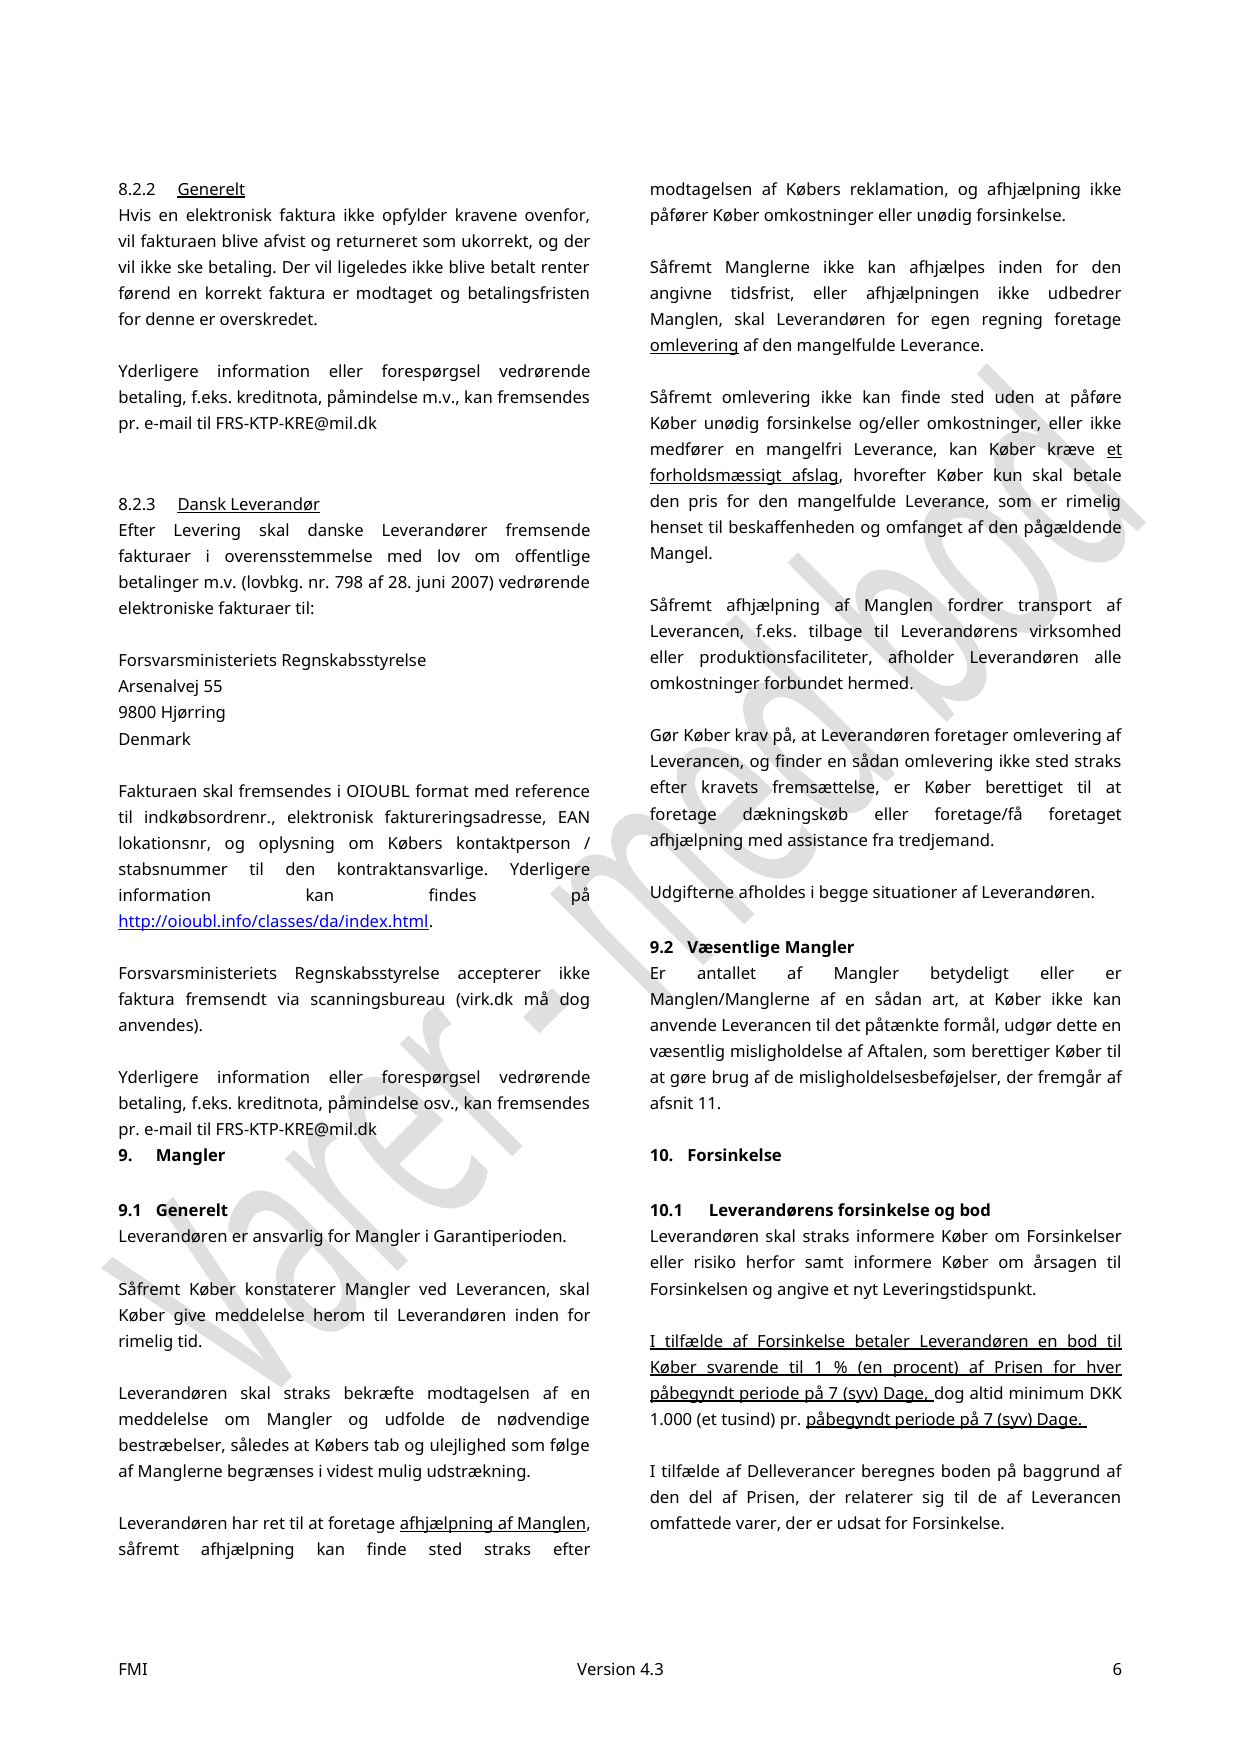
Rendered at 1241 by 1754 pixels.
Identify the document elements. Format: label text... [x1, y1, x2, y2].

text Arsenalvej 55 [118, 675, 591, 698]
subtitle Generelt [118, 177, 591, 200]
text Såfremt Køber konstaterer Mangler ved Leverancen, skal Køber give meddelelse herom til Leverandøren inden for rimelig tid. [118, 1277, 591, 1352]
subtitle Væsentlige Mangler [649, 936, 1122, 958]
text Efter Levering skal danske Leverandører fremsende fakturaer i overensstemmelse med lov om offentlige betalinger m.v. (lovbkg. nr. 798 af 28. juni 2007) vedrørende elektroniske fakturaer til: [118, 519, 591, 620]
text Udgifterne afholdes i begge situationer af Leverandøren. [649, 880, 1122, 903]
text 9800 Hjørring [118, 701, 591, 724]
text Leverandøren har ret til at foretage afhjælpning af Manglen, såfremt afhjælpning kan finde sted straks efter modtagelsen af Købers reklamation, og afhjælpning ikke påfører Køber omkostninger eller unødig forsinkelse. [649, 177, 1122, 226]
subtitle Generelt [118, 1199, 591, 1222]
text Leverandøren er ansvarlig for Mangler i Garantiperioden. [118, 1225, 591, 1248]
text Leverandøren har ret til at foretage afhjælpning af Manglen, såfremt afhjælpning kan finde sted straks efter modtagelsen af Købers reklamation, og afhjælpning ikke påfører Køber omkostninger eller unødig forsinkelse. [118, 1512, 591, 1560]
text Leverandøren skal straks bekræfte modtagelsen af en meddelelse om Mangler og udfolde de nødvendige bestræbelser, således at Købers tab og ulejlighed som følge af Manglerne begrænses i videst mulig udstrækning. [118, 1381, 591, 1482]
text Såfremt afhjælpning af Manglen fordrer transport af Leverancen, f.eks. tilbage til Leverandørens virksomhed eller produktionsfaciliteter, afholder Leverandøren alle omkostninger forbundet hermed. [649, 594, 1122, 695]
text Forsvarsministeriets Regnskabsstyrelse [118, 649, 591, 672]
subtitle Forsinkelse [649, 1144, 1122, 1167]
text I tilfælde af Delleverancer beregnes boden på baggrund af den del af Prisen, der relaterer sig til de af Leverancen omfattede varer, der er udsat for Forsinkelse. [649, 1459, 1122, 1534]
subtitle Leverandørens forsinkelse og bod [649, 1199, 1122, 1222]
text Gør Køber krav på, at Leverandøren foretager omlevering af Leverancen, og finder en sådan omlevering ikke sted straks efter kravets fremsættelse, er Køber berettiget til at foretage dækningskøb eller foretage/få foretaget afhjælpning med assistance fra tredjemand. [649, 724, 1122, 851]
text Denmark [118, 727, 591, 750]
text Hvis en elektronisk faktura ikke opfylder kravene ovenfor, vil fakturaen blive afvist og returneret som ukorrekt, og der vil ikke ske betaling. Der vil ligeledes ikke blive betalt renter førend en korrekt faktura er modtaget og betalingsfristen for denne er overskredet. [118, 203, 591, 330]
text Yderligere information eller forespørgsel vedrørende betaling, f.eks. kreditnota, påmindelse osv., kan fremsendes pr. e-mail til FRS-KTP-KRE@mil.dk [118, 1066, 591, 1141]
text Leverandøren skal straks informere Køber om Forsinkelser eller risiko herfor samt informere Køber om årsagen til Forsinkelsen og angive et nyt Leveringstidspunkt. [649, 1225, 1122, 1300]
text I tilfælde af Forsinkelse betaler Leverandøren en bod til Køber svarende til 1 % (en procent) af Prisen for hver påbegyndt periode på 7 (syv) Dage, dog altid minimum DKK 1.000 (et tusind) pr. påbegyndt periode på 7 (syv) Dage. [649, 1375, 1122, 1430]
subtitle Mangler [118, 1144, 591, 1167]
subtitle Dansk Leverandør [118, 493, 591, 516]
text Fakturaen skal fremsendes i OIOUBL format med reference til indkøbsordrenr., elektronisk faktureringsadresse, EAN lokationsnr, og oplysning om Købers kontaktperson / stabsnummer til den kontraktansvarlige. Yderligere information kan findes på http://oioubl.info/classes/da/index.html. [118, 779, 591, 932]
text Såfremt omlevering ikke kan finde sted uden at påføre Køber unødig forsinkelse og/eller omkostninger, eller ikke medfører en mangelfri Leverance, kan Køber kræve et forholdsmæssigt afslag, hvorefter Køber kun skal betale den pris for den mangelfulde Leverance, som er rimelig henset til beskaffenheden og omfanget af den pågældende Mangel. [649, 386, 1122, 564]
text Såfremt Manglerne ikke kan afhjælpes inden for den angivne tidsfrist, eller afhjælpningen ikke udbedrer Manglen, skal Leverandøren for egen regning foretage omlevering af den mangelfulde Leverance. [649, 255, 1122, 356]
text Yderligere information eller forespørgsel vedrørende betaling, f.eks. kreditnota, påmindelse m.v., kan fremsendes pr. e-mail til FRS-KTP-KRE@mil.dk [118, 359, 591, 434]
text Forsvarsministeriets Regnskabsstyrelse accepterer ikke faktura fremsendt via scanningsbureau (virk.dk må dog anvendes). [118, 962, 591, 1036]
